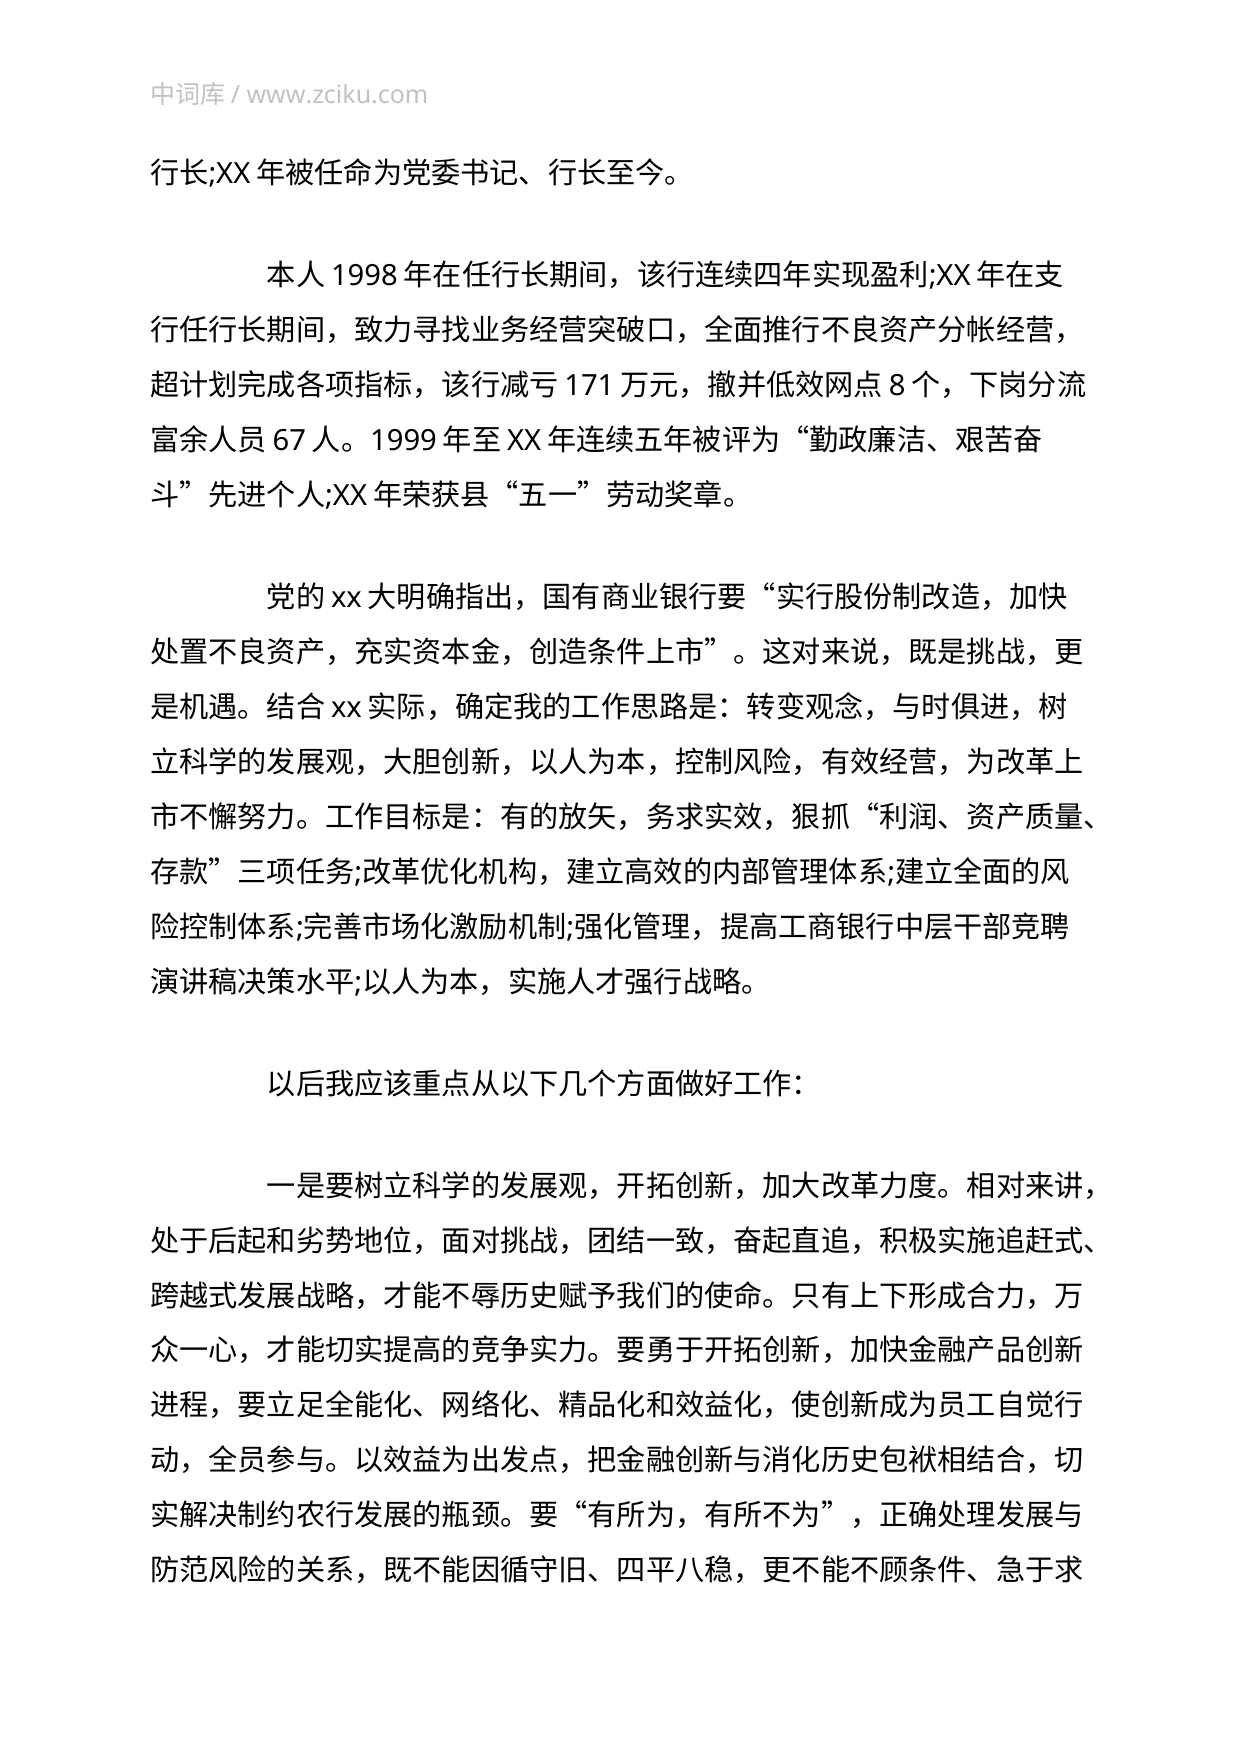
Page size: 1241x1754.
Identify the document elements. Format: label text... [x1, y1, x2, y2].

text 党的xx大明确指出，国有商业银行要“实行股份制改造，加快处置不良资产，充实资本金，创造条件上市”。这对来说，既是挑战，更是机遇。结合xx实际，确定我的工作思路是：转变观念，与时俱进，树立科学的发展观，大胆创新，以人为本，控制风险，有效经营，为改革上市不懈努力。工作目标是：有的放矢，务求实效，狠抓“利润、资产质量、存款”三项任务;改革优化机构，建立高效的内部管理体系;建立全面的风险控制体系;完善市场化激励机制;强化管理，提高工商银行中层干部竞聘演讲稿决策水平;以人为本，实施人才强行战略。 [150, 574, 1090, 1001]
text 以后我应该重点从以下几个方面做好工作： [150, 1061, 1090, 1103]
text 本人1998年在任行长期间，该行连续四年实现盈利;XX年在支行任行长期间，致力寻找业务经营突破口，全面推行不良资产分帐经营，超计划完成各项指标，该行减亏171万元，撤并低效网点8个，下岗分流富余人员67人。1999年至XX年连续五年被评为“勤政廉洁、艰苦奋斗”先进个人;XX年荣获县“五一”劳动奖章。 [150, 252, 1090, 514]
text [150, 1162, 1090, 1589]
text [150, 150, 1090, 192]
